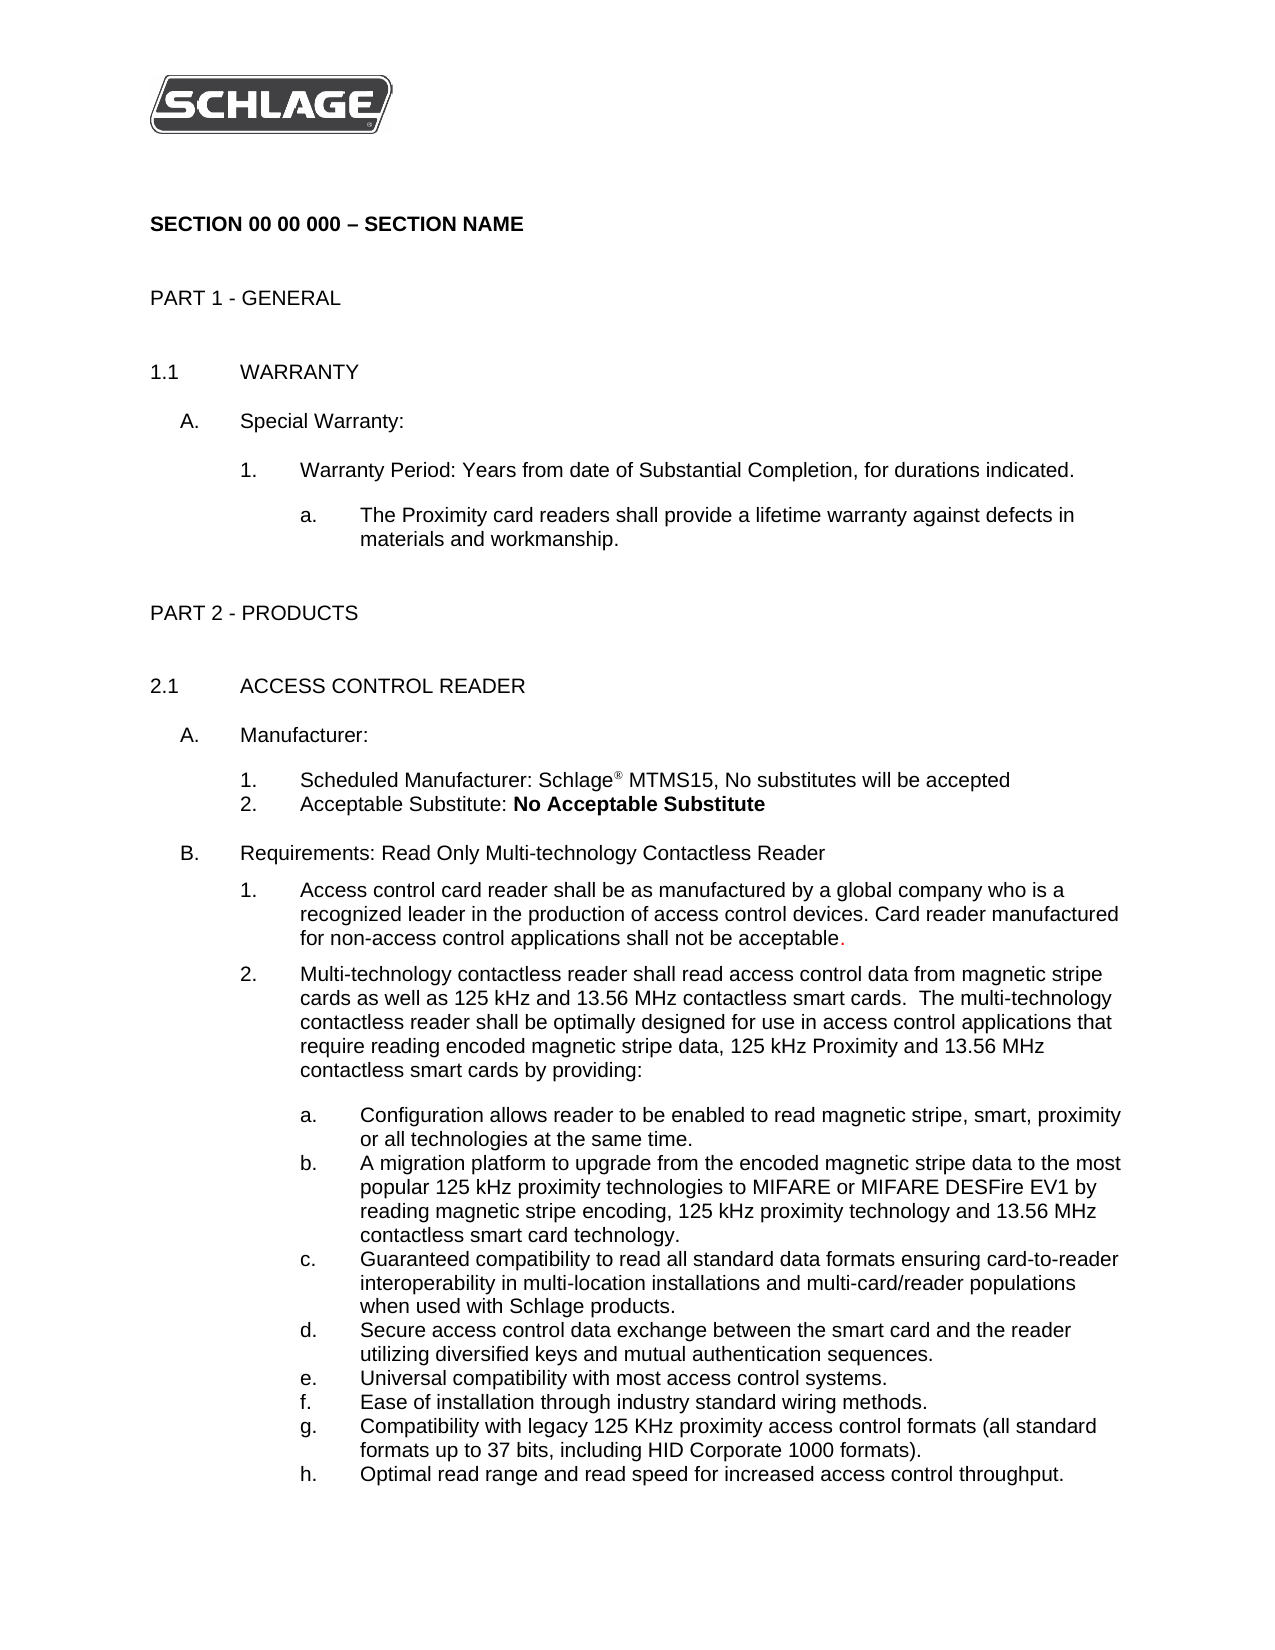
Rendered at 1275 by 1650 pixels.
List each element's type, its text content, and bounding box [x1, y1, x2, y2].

text Guaranteed compatibility to read all standard data formats ensuring card-to-reader interoperability in multi-location installations and multi-card/reader populations when used with Schlage products. [300, 1246, 1125, 1318]
text Special Warranty: [180, 409, 1125, 433]
text Optimal read range and read speed for increased access control throughput. [300, 1462, 1125, 1486]
text The Proximity card readers shall provide a lifetime warranty against defects in materials and workmanship. [300, 502, 1125, 550]
text Configuration allows reader to be enabled to read magnetic stripe, smart, proximity or all technologies at the same time. [300, 1103, 1125, 1151]
text Universal compatibility with most access control systems. [300, 1366, 1125, 1390]
text GENERAL [150, 286, 1125, 310]
text access control reader OPTION – Schlage Open [150, 674, 1125, 698]
text WARRANTY [150, 360, 1125, 384]
text Warranty Period: Years from date of Substantial Completion, for durations indicated. [240, 458, 1125, 482]
text PRODUCTS [150, 600, 1125, 624]
text Manufacturer: [180, 723, 1125, 747]
text Ease of installation through industry standard wiring methods. [300, 1390, 1125, 1414]
text Acceptable Substitute: No Acceptable Substitute [240, 792, 1125, 816]
text Multi-technology contactless reader shall read access control data from magnetic stripe cards as well as 125 kHz and 13.56 MHz contactless smart cards. The multi-technology contactless reader shall be optimally designed for use in access control applications that require reading encoded magnetic stripe data, 125 kHz Proximity and 13.56 MHz contactless smart cards by providing: [240, 962, 1125, 1082]
text Secure access control data exchange between the smart card and the reader utilizing diversified keys and mutual authentication sequences. [300, 1318, 1125, 1366]
text A migration platform to upgrade from the encoded magnetic stripe data to the most popular 125 kHz proximity technologies to MIFARE or MIFARE DESFire EV1 by reading magnetic stripe encoding, 125 kHz proximity technology and 13.56 MHz contactless smart card technology. [300, 1151, 1125, 1246]
text SECTION 00 00 000 – SECTION NAME [150, 212, 1125, 236]
text Access control card reader shall be as manufactured by a global company who is a recognized leader in the production of access control devices. Card reader manufactured for non-access control applications shall not be acceptable. [240, 878, 1125, 949]
text Requirements: Read Only Multi-technology Contactless Reader [180, 841, 1125, 865]
text Compatibility with legacy 125 KHz proximity access control formats (all standard formats up to 37 bits, including HID Corporate 1000 formats). [300, 1414, 1125, 1462]
picture [150, 75, 393, 134]
text Scheduled Manufacturer: Schlage® MTMS15, No substitutes will be accepted [240, 768, 1125, 792]
